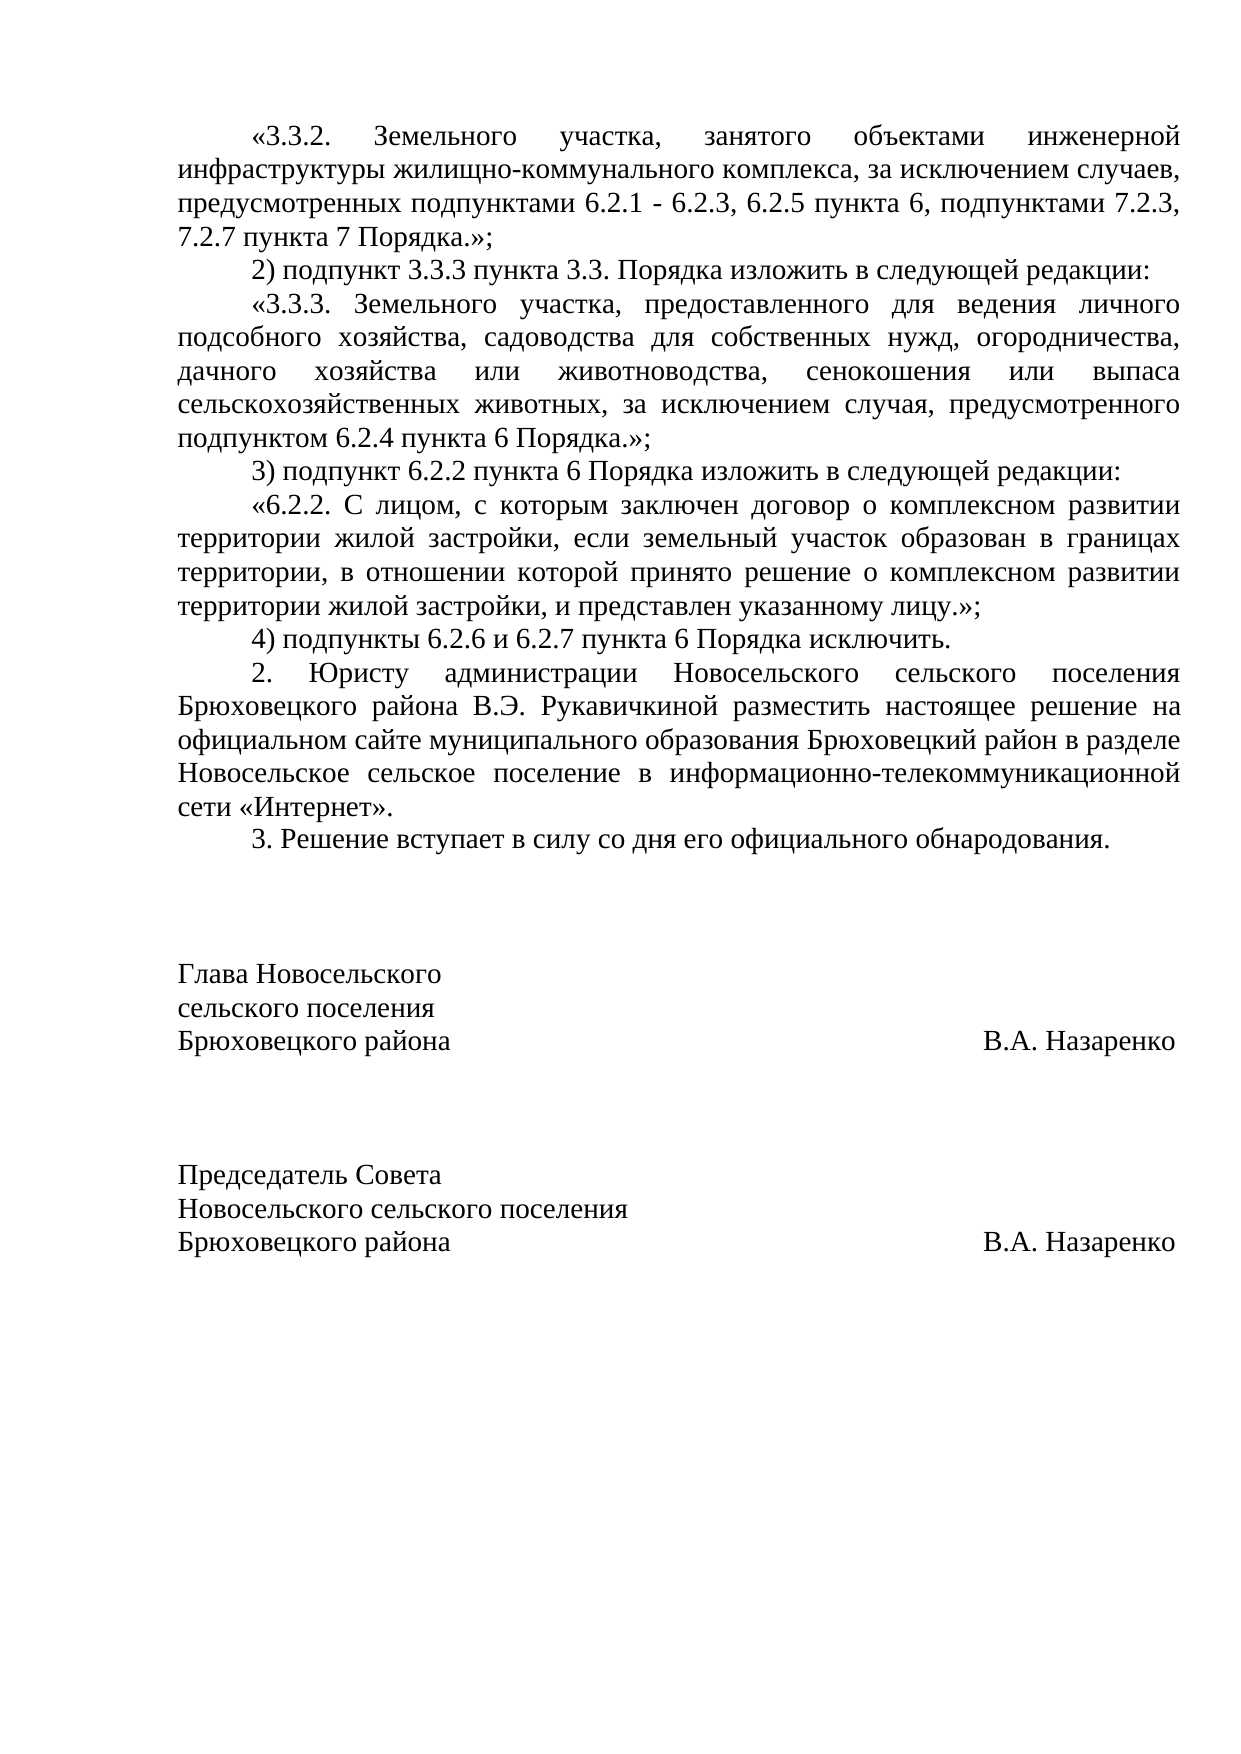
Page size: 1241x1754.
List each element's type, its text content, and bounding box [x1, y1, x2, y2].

text Брюховецкого района В.А. Назаренко [177, 1023, 1181, 1057]
text Новосельского сельского поселения [177, 1191, 1181, 1224]
text 4) подпункты 6.2.6 и 6.2.7 пункта 6 Порядка исключить. [177, 621, 1181, 655]
text Брюховецкого района В.А. Назаренко [177, 1224, 1181, 1258]
text Председатель Совета [177, 1157, 1181, 1191]
text 3) подпункт 6.2.2 пункта 6 Порядка изложить в следующей редакции: [177, 453, 1181, 487]
text 2) подпункт 3.3.3 пункта 3.3. Порядка изложить в следующей редакции: [177, 252, 1181, 286]
text Глава Новосельского [177, 956, 1181, 990]
text «6.2.2. С лицом, с которым заключен договор о комплексном развитии территории жилой застройки, если земельный участок образован в границах территории, в отношении которой принято решение о комплексном развитии территории жилой застройки, и представлен указанному лицу.»; [177, 487, 1181, 621]
text «3.3.2. Земельного участка, занятого объектами инженерной инфраструктуры жилищно-коммунального комплекса, за исключением случаев, предусмотренных подпунктами 6.2.1 - 6.2.3, 6.2.5 пункта 6, подпунктами 7.2.3, 7.2.7 пункта 7 Порядка.»; [177, 118, 1181, 252]
text 2. Юристу администрации Новосельского сельского поселения Брюховецкого района В.Э. Рукавичкиной разместить настоящее решение на официальном сайте муниципального образования Брюховецкий район в разделе Новосельское сельское поселение в информационно-телекоммуникационной сети «Интернет». [177, 655, 1181, 822]
text «3.3.3. Земельного участка, предоставленного для ведения личного подсобного хозяйства, садоводства для собственных нужд, огородничества, дачного хозяйства или животноводства, сенокошения или выпаса сельскохозяйственных животных, за исключением случая, предусмотренного подпунктом 6.2.4 пункта 6 Порядка.»; [177, 286, 1181, 453]
text 3. Решение вступает в силу со дня его официального обнародования. [177, 822, 1181, 856]
text сельского поселения [177, 990, 1181, 1023]
